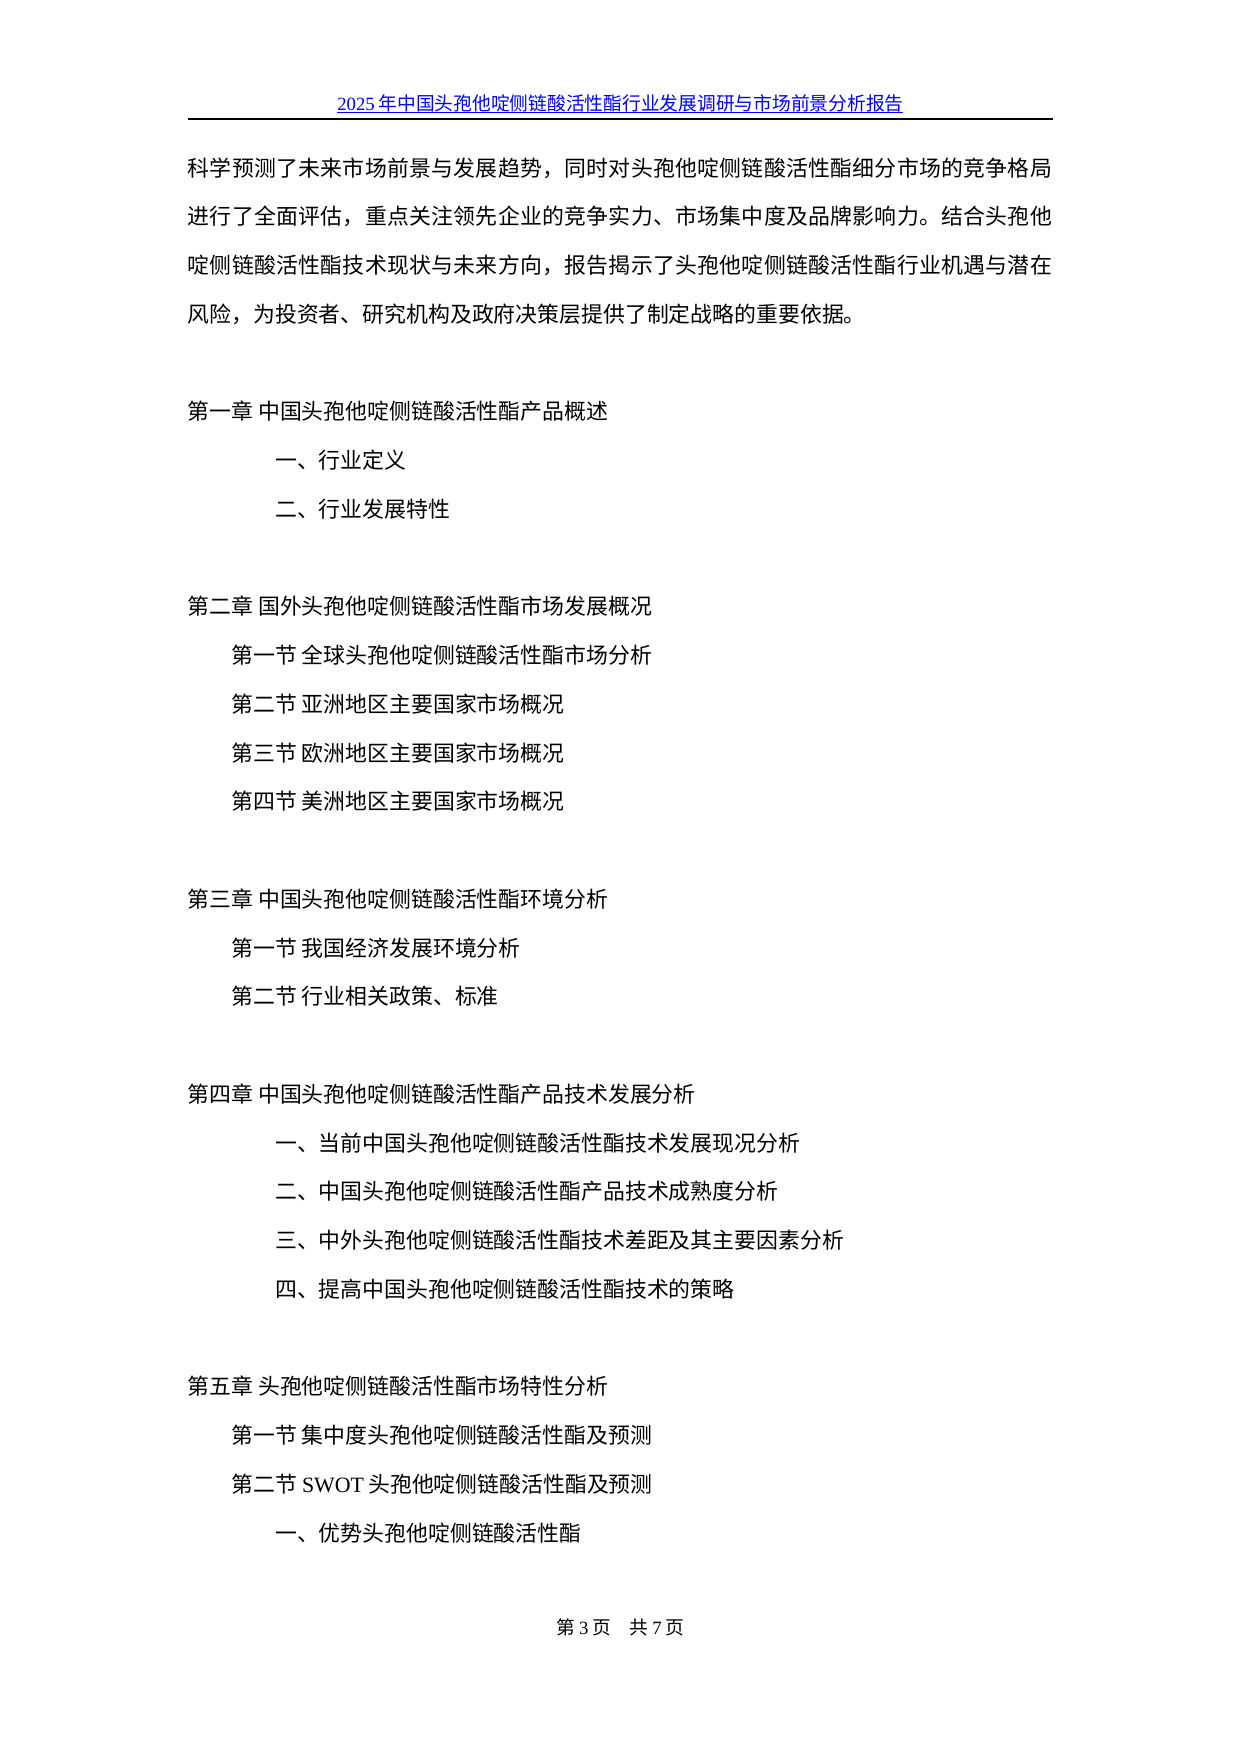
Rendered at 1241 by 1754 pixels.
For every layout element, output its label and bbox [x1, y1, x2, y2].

text [187, 150, 1053, 1548]
